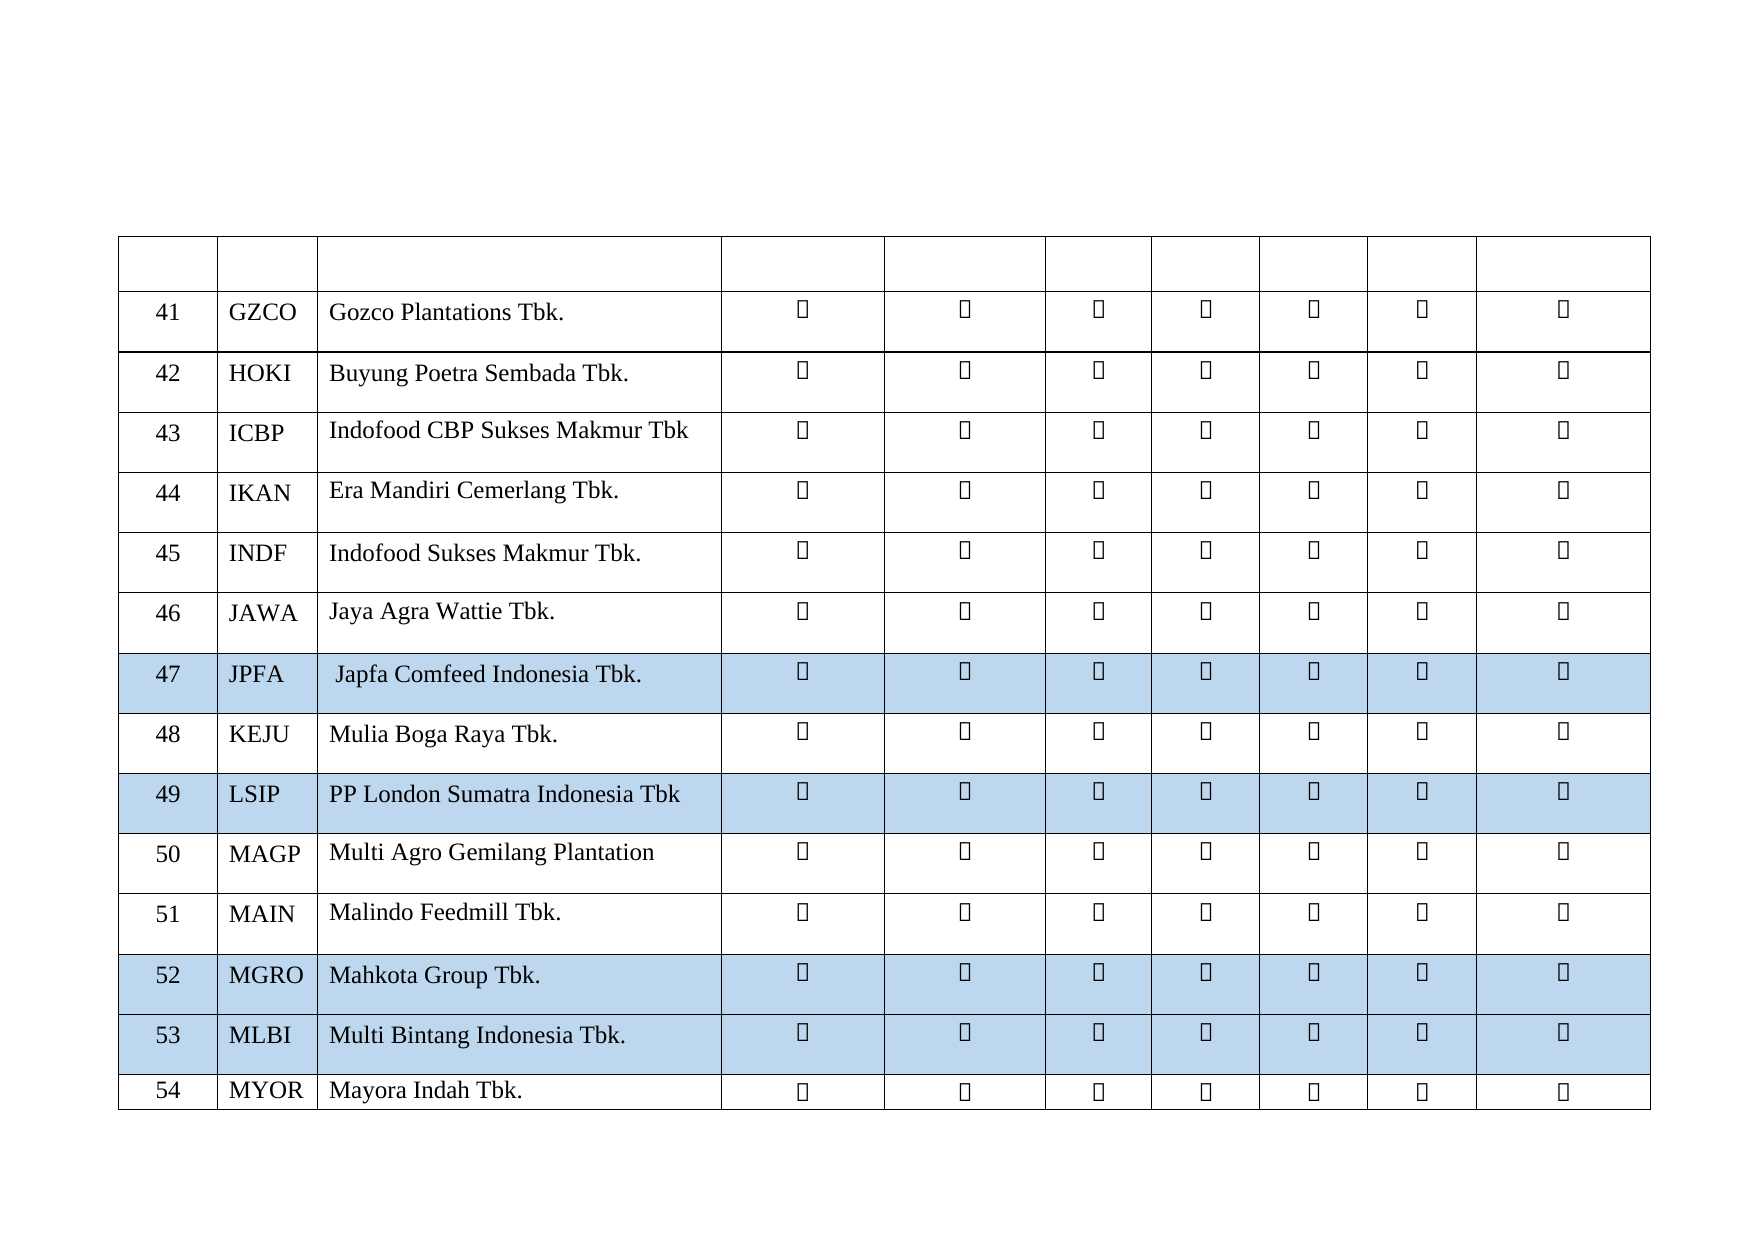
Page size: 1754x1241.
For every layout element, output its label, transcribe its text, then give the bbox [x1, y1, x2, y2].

table_cell  [1260, 1075, 1367, 1109]
table_cell  [1368, 533, 1476, 592]
table_cell  [722, 1015, 884, 1074]
table_cell  [1046, 1075, 1151, 1109]
table_cell 48 [119, 714, 217, 773]
table_cell  [1368, 1075, 1476, 1109]
table_cell Indofood CBP Sukses Makmur Tbk [318, 413, 721, 472]
table_cell KEJU [218, 714, 317, 773]
table_cell JAWA [218, 593, 317, 652]
table_cell PP London Sumatra Indonesia Tbk [318, 774, 721, 833]
table_cell  [1152, 654, 1259, 713]
table_cell  [1046, 1015, 1151, 1074]
table_cell  [1368, 413, 1476, 472]
table_cell  [1152, 774, 1259, 833]
table_cell  [1260, 1015, 1367, 1074]
table_cell  [1046, 593, 1151, 652]
table_cell 46 [119, 593, 217, 652]
table_cell  [1046, 237, 1151, 291]
table_cell GZCO [218, 292, 317, 351]
table_cell  [1260, 834, 1367, 893]
table_cell 49 [119, 774, 217, 833]
table_cell  [722, 593, 884, 652]
table_cell  [1152, 1075, 1259, 1109]
table_cell  [1152, 292, 1259, 351]
table_cell 40 [119, 237, 217, 291]
table_cell Jaya Agra Wattie Tbk. [318, 593, 721, 652]
table_cell  [1046, 774, 1151, 833]
table_cell Japfa Comfeed Indonesia Tbk. [318, 654, 721, 713]
table_cell LSIP [218, 774, 317, 833]
table_cell Mahkota Group Tbk. [318, 955, 721, 1014]
table_cell  [1260, 593, 1367, 652]
table_cell  [1368, 654, 1476, 713]
table_cell 41 [119, 292, 217, 351]
table_cell  [722, 413, 884, 472]
table_cell  [1368, 774, 1476, 833]
table_cell  [1477, 292, 1650, 351]
table_cell  [1152, 237, 1259, 291]
table_cell  [1477, 413, 1650, 472]
table_cell  [1152, 473, 1259, 532]
table_cell  [722, 714, 884, 773]
table_cell  [885, 654, 1045, 713]
table_cell  [1152, 593, 1259, 652]
table_cell  [885, 237, 1045, 291]
table_cell  [1260, 955, 1367, 1014]
table_cell  [1260, 714, 1367, 773]
table_cell  [722, 1075, 884, 1109]
table_cell  [1152, 1015, 1259, 1074]
table_cell Era Mandiri Cemerlang Tbk. [318, 473, 721, 532]
table_cell  [1046, 894, 1151, 953]
table_cell  [1260, 774, 1367, 833]
table_cell HOKI [218, 353, 317, 412]
table_cell  [885, 834, 1045, 893]
table_cell  [1477, 237, 1650, 291]
table_cell  [885, 1075, 1045, 1109]
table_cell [318, 237, 721, 291]
table_cell 47 [119, 654, 217, 713]
table_cell  [1046, 955, 1151, 1014]
table_cell MAIN [218, 894, 317, 953]
table_cell  [1260, 654, 1367, 713]
table_cell 53 [119, 1015, 217, 1074]
table_cell  [885, 413, 1045, 472]
table_cell  [885, 774, 1045, 833]
table_cell  [1368, 473, 1476, 532]
table_cell  [1368, 353, 1476, 412]
table_cell  [722, 774, 884, 833]
table_cell GOOD [218, 237, 317, 291]
table_cell  [1477, 654, 1650, 713]
table_cell IKAN [218, 473, 317, 532]
table_cell  [722, 894, 884, 953]
table_cell  [1477, 353, 1650, 412]
table_cell  [722, 237, 884, 291]
table_cell Buyung Poetra Sembada Tbk. [318, 353, 721, 412]
table_cell  [1046, 473, 1151, 532]
table_cell  [1368, 237, 1476, 291]
table_cell 43 [119, 413, 217, 472]
table_cell  [1260, 237, 1367, 291]
table_cell  [722, 473, 884, 532]
table_cell Gozco Plantations Tbk. [318, 292, 721, 351]
table_cell  [1477, 714, 1650, 773]
table_cell 44 [119, 473, 217, 532]
table_cell  [1368, 1015, 1476, 1074]
table_cell Multi Agro Gemilang Plantation [318, 834, 721, 893]
table_cell  [722, 533, 884, 592]
table_cell  [1046, 834, 1151, 893]
table_cell MYOR [218, 1075, 317, 1109]
table_cell  [885, 714, 1045, 773]
table_cell  [1260, 533, 1367, 592]
table_cell  [722, 834, 884, 893]
table_cell  [1260, 894, 1367, 953]
table_cell  [1152, 834, 1259, 893]
table_cell  [1152, 955, 1259, 1014]
table_cell  [1477, 473, 1650, 532]
table_cell  [1368, 834, 1476, 893]
table_cell 51 [119, 894, 217, 953]
table_cell INDF [218, 533, 317, 592]
table_cell  [1152, 353, 1259, 412]
table_cell  [885, 1015, 1045, 1074]
table_cell  [885, 292, 1045, 351]
table_cell  [1260, 473, 1367, 532]
table_cell 54 [119, 1075, 217, 1109]
table_cell  [1368, 894, 1476, 953]
table_cell  [1046, 654, 1151, 713]
table_cell  [1477, 533, 1650, 592]
table_cell  [1477, 593, 1650, 652]
table_cell  [1046, 292, 1151, 351]
table_cell MAGP [218, 834, 317, 893]
table_cell  [1477, 1015, 1650, 1074]
table_cell  [1260, 292, 1367, 351]
table_cell  [722, 654, 884, 713]
table_cell 52 [119, 955, 217, 1014]
table_cell  [885, 533, 1045, 592]
table_cell Multi Bintang Indonesia Tbk. [318, 1015, 721, 1074]
table_cell  [1477, 894, 1650, 953]
table_cell  [885, 955, 1045, 1014]
table_cell  [1477, 1075, 1650, 1109]
table_cell  [1477, 834, 1650, 893]
table_cell  [885, 593, 1045, 652]
table_cell  [1046, 533, 1151, 592]
table_cell  [1260, 413, 1367, 472]
table_cell JPFA [218, 654, 317, 713]
table_cell 50 [119, 834, 217, 893]
table_cell MGRO [218, 955, 317, 1014]
table_cell  [1152, 533, 1259, 592]
table_cell  [1368, 292, 1476, 351]
table_cell 42 [119, 353, 217, 412]
table_cell  [1260, 353, 1367, 412]
table_cell  [722, 955, 884, 1014]
table_cell  [885, 894, 1045, 953]
table_cell  [1046, 714, 1151, 773]
table_cell  [1046, 353, 1151, 412]
table_cell 45 [119, 533, 217, 592]
table_cell  [1477, 955, 1650, 1014]
table_cell Mulia Boga Raya Tbk. [318, 714, 721, 773]
table_cell Malindo Feedmill Tbk. [318, 894, 721, 953]
table_cell  [1368, 714, 1476, 773]
table_cell  [1152, 714, 1259, 773]
table_cell  [1152, 413, 1259, 472]
table_cell  [1368, 593, 1476, 652]
table_cell  [885, 473, 1045, 532]
table_cell  [885, 353, 1045, 412]
table_cell MLBI [218, 1015, 317, 1074]
table_cell  [1477, 774, 1650, 833]
table_cell  [722, 353, 884, 412]
table_cell  [1368, 955, 1476, 1014]
table_cell Mayora Indah Tbk. [318, 1075, 721, 1109]
table_cell  [1152, 894, 1259, 953]
table_cell  [722, 292, 884, 351]
table_cell ICBP [218, 413, 317, 472]
table_cell  [1046, 413, 1151, 472]
table_cell Indofood Sukses Makmur Tbk. [318, 533, 721, 592]
